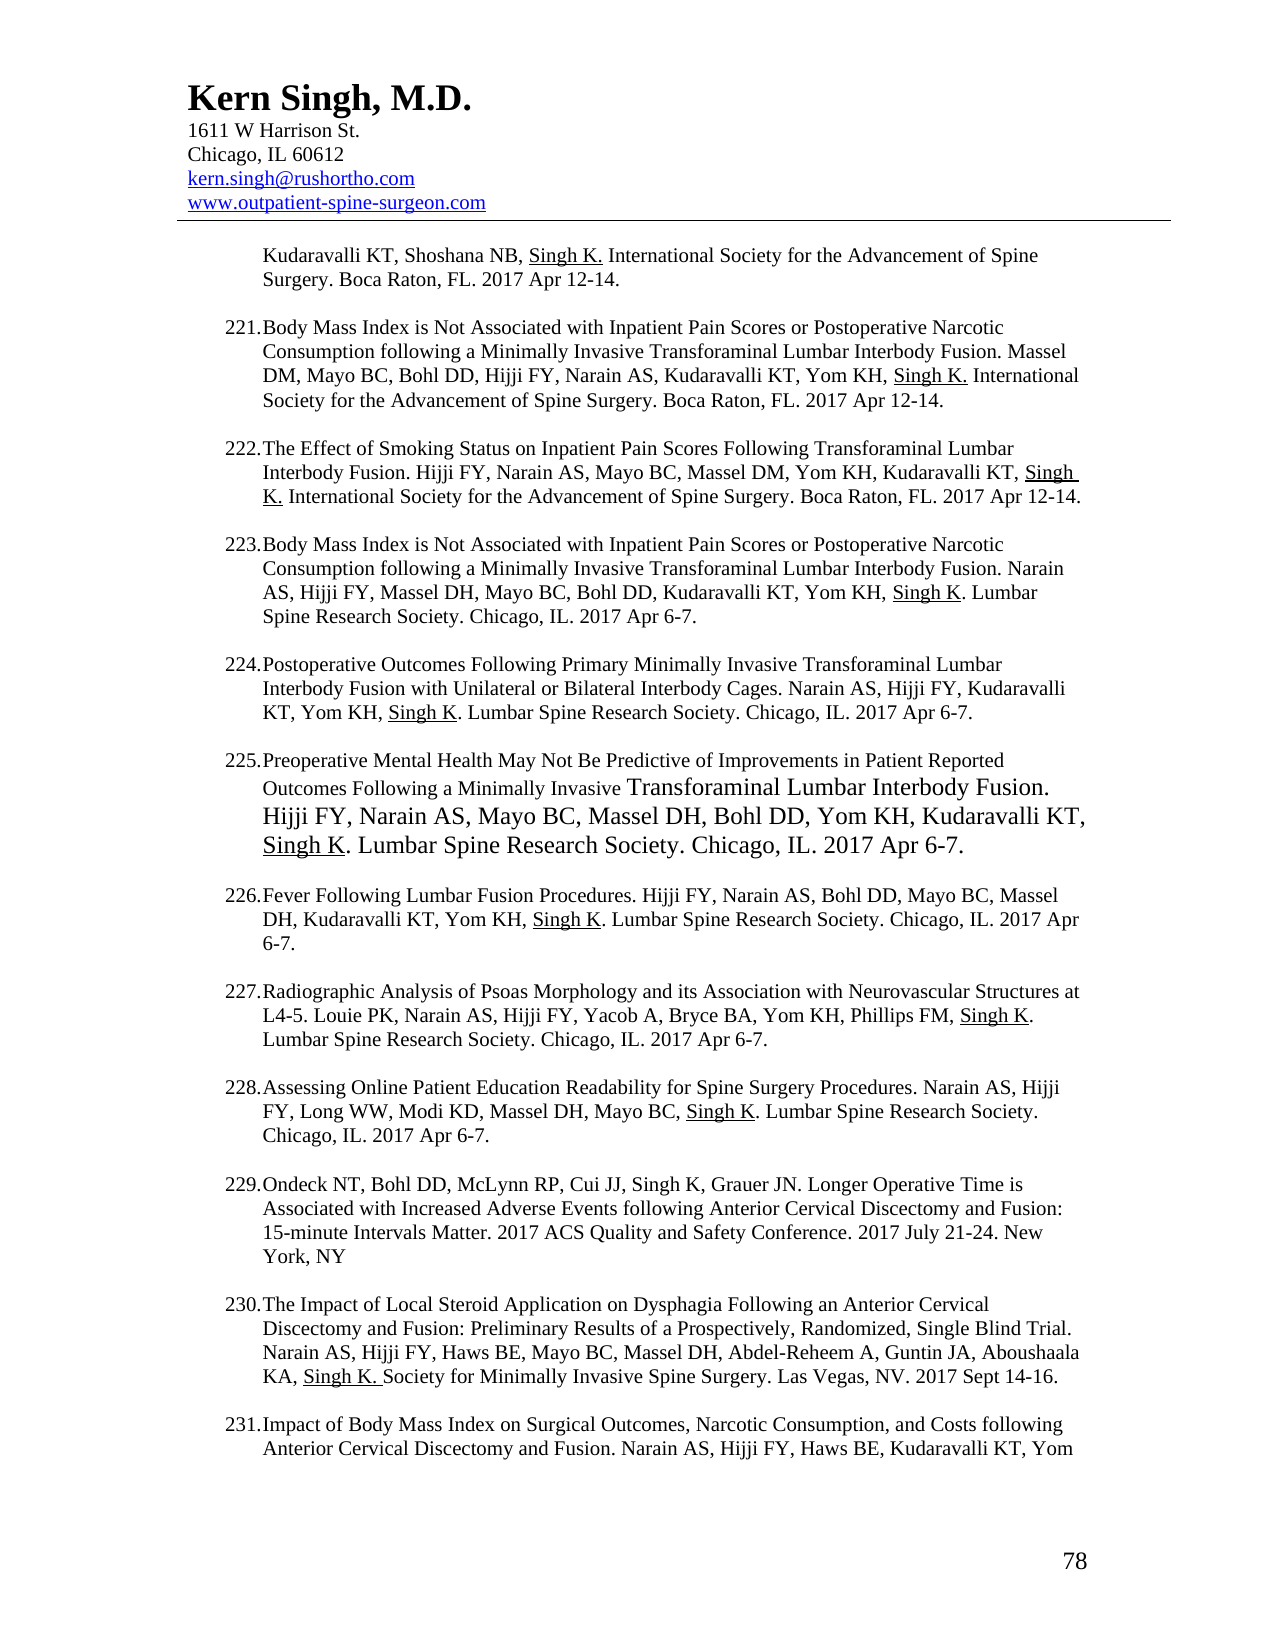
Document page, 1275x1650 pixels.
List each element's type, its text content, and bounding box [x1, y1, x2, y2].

list The Impact of Local Steroid Application on Dysphagia Following an Anterior Cervical Discectomy and Fusion: Preliminary Results of a Prospectively, Randomized, Single Blind Trial. Narain AS, Hijji FY, Haws BE, Mayo BC, Massel DH, Abdel-Reheem A, Guntin JA, Aboushaala KA, Singh K. Society for Minimally Invasive Spine Surgery. Las Vegas, NV. 2017 Sept 14-16. [225, 1292, 1087, 1388]
list Body Mass Index is Not Associated with Inpatient Pain Scores or Postoperative Narcotic Consumption following a Minimally Invasive Transforaminal Lumbar Interbody Fusion. Massel DM, Mayo BC, Bohl DD, Hijji FY, Narain AS, Kudaravalli KT, Yom KH, Singh K. International Society for the Advancement of Spine Surgery. Boca Raton, FL. 2017 Apr 12-14. [225, 315, 1087, 412]
list Ondeck NT, Bohl DD, McLynn RP, Cui JJ, Singh K, Grauer JN. Longer Operative Time is Associated with Increased Adverse Events following Anterior Cervical Discectomy and Fusion: 15-minute Intervals Matter. 2017 ACS Quality and Safety Conference. 2017 July 21-24. New York, NY [346, 1172, 1087, 1268]
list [225, 243, 1087, 291]
list Postoperative Outcomes Following Primary Minimally Invasive Transforaminal Lumbar Interbody Fusion with Unilateral or Bilateral Interbody Cages. Narain AS, Hijji FY, Kudaravalli KT, Yom KH, Singh K. Lumbar Spine Research Society. Chicago, IL. 2017 Apr 6-7. [225, 652, 1087, 724]
list Fever Following Lumbar Fusion Procedures. Hijji FY, Narain AS, Bohl DD, Mayo BC, Massel DH, Kudaravalli KT, Yom KH, Singh K. Lumbar Spine Research Society. Chicago, IL. 2017 Apr 6-7. [225, 883, 1087, 955]
list Radiographic Analysis of Psoas Morphology and its Association with Neurovascular Structures at L4-5. Louie PK, Narain AS, Hijji FY, Yacob A, Bryce BA, Yom KH, Phillips FM, Singh K. Lumbar Spine Research Society. Chicago, IL. 2017 Apr 6-7. [225, 979, 1087, 1051]
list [225, 1412, 1087, 1460]
list Body Mass Index is Not Associated with Inpatient Pain Scores or Postoperative Narcotic Consumption following a Minimally Invasive Transforaminal Lumbar Interbody Fusion. Narain AS, Hijji FY, Massel DH, Mayo BC, Bohl DD, Kudaravalli KT, Yom KH, Singh K. Lumbar Spine Research Society. Chicago, IL. 2017 Apr 6-7. [225, 532, 1087, 628]
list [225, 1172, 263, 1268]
list The Effect of Smoking Status on Inpatient Pain Scores Following Transforaminal Lumbar Interbody Fusion. Hijji FY, Narain AS, Mayo BC, Massel DM, Yom KH, Kudaravalli KT, Singh K. International Society for the Advancement of Spine Surgery. Boca Raton, FL. 2017 Apr 12-14. [225, 436, 1087, 508]
list Preoperative Mental Health May Not Be Predictive of Improvements in Patient Reported Outcomes Following a Minimally Invasive Transforaminal Lumbar Interbody Fusion. Hijji FY, Narain AS, Mayo BC, Massel DH, Bohl DD, Yom KH, Kudaravalli KT, Singh K. Lumbar Spine Research Society. Chicago, IL. 2017 Apr 6-7. [225, 748, 1087, 859]
list Assessing Online Patient Education Readability for Spine Surgery Procedures. Narain AS, Hijji FY, Long WW, Modi KD, Massel DH, Mayo BC, Singh K. Lumbar Spine Research Society. Chicago, IL. 2017 Apr 6-7. [225, 1075, 1087, 1147]
